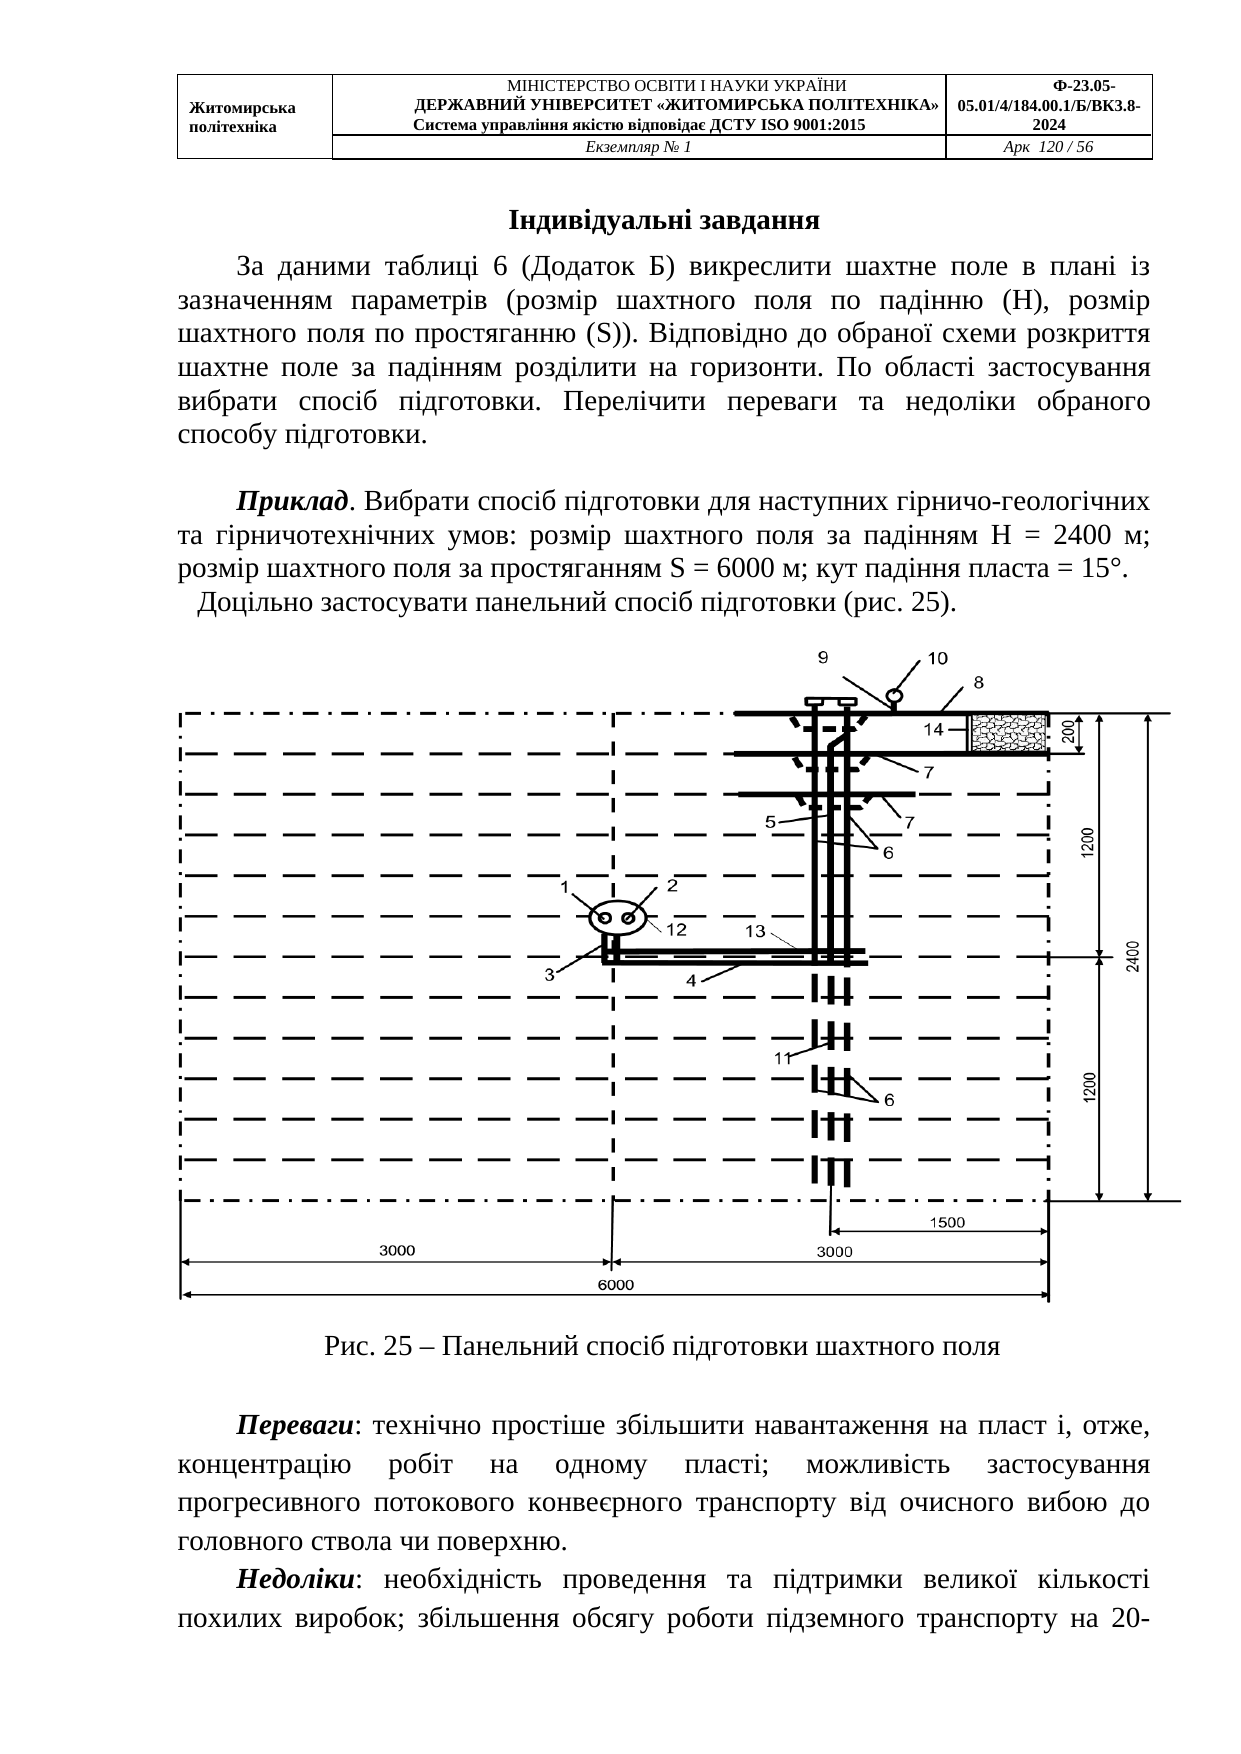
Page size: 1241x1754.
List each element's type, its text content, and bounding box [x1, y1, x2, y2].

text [177, 1561, 1151, 1633]
text Приклад. Вибрати спосіб підготовки для наступних гірничо-геологічних та гірничотехнічних умов: розмір шахтного поля за падінням Н = 2400 м; розмір шахтного поля за простяганням S = 6000 м; кут падіння пласта = 15°. [177, 483, 1152, 584]
text За даними таблиці 6 (Додаток Б) викреслити шахтне поле в плані із зазначенням параметрів (розмір шахтного поля по падінню (Н), розмір шахтного поля по простяганню (S)). Відповідно до обраної схеми розкриття шахтне поле за падінням розділити на горизонти. По області застосування вибрати спосіб підготовки. Перелічити переваги та недоліки обраного способу підготовки. [177, 248, 1152, 450]
text Індивідуальні завдання [177, 202, 1151, 236]
picture [177, 651, 1182, 1303]
text Рис. 25 – Панельний спосіб підготовки шахтного поля [177, 1328, 1147, 1361]
text Доцільно застосувати панельний спосіб підготовки (рис. 25). [197, 584, 1152, 617]
text Переваги: технічно простіше збільшити навантаження на пласт і, отже, концентрацію робіт на одному пласті; можливість застосування прогресивного потокового конвеєрного транспорту від очисного вибою до головного ствола чи поверхню. [177, 1407, 1151, 1556]
